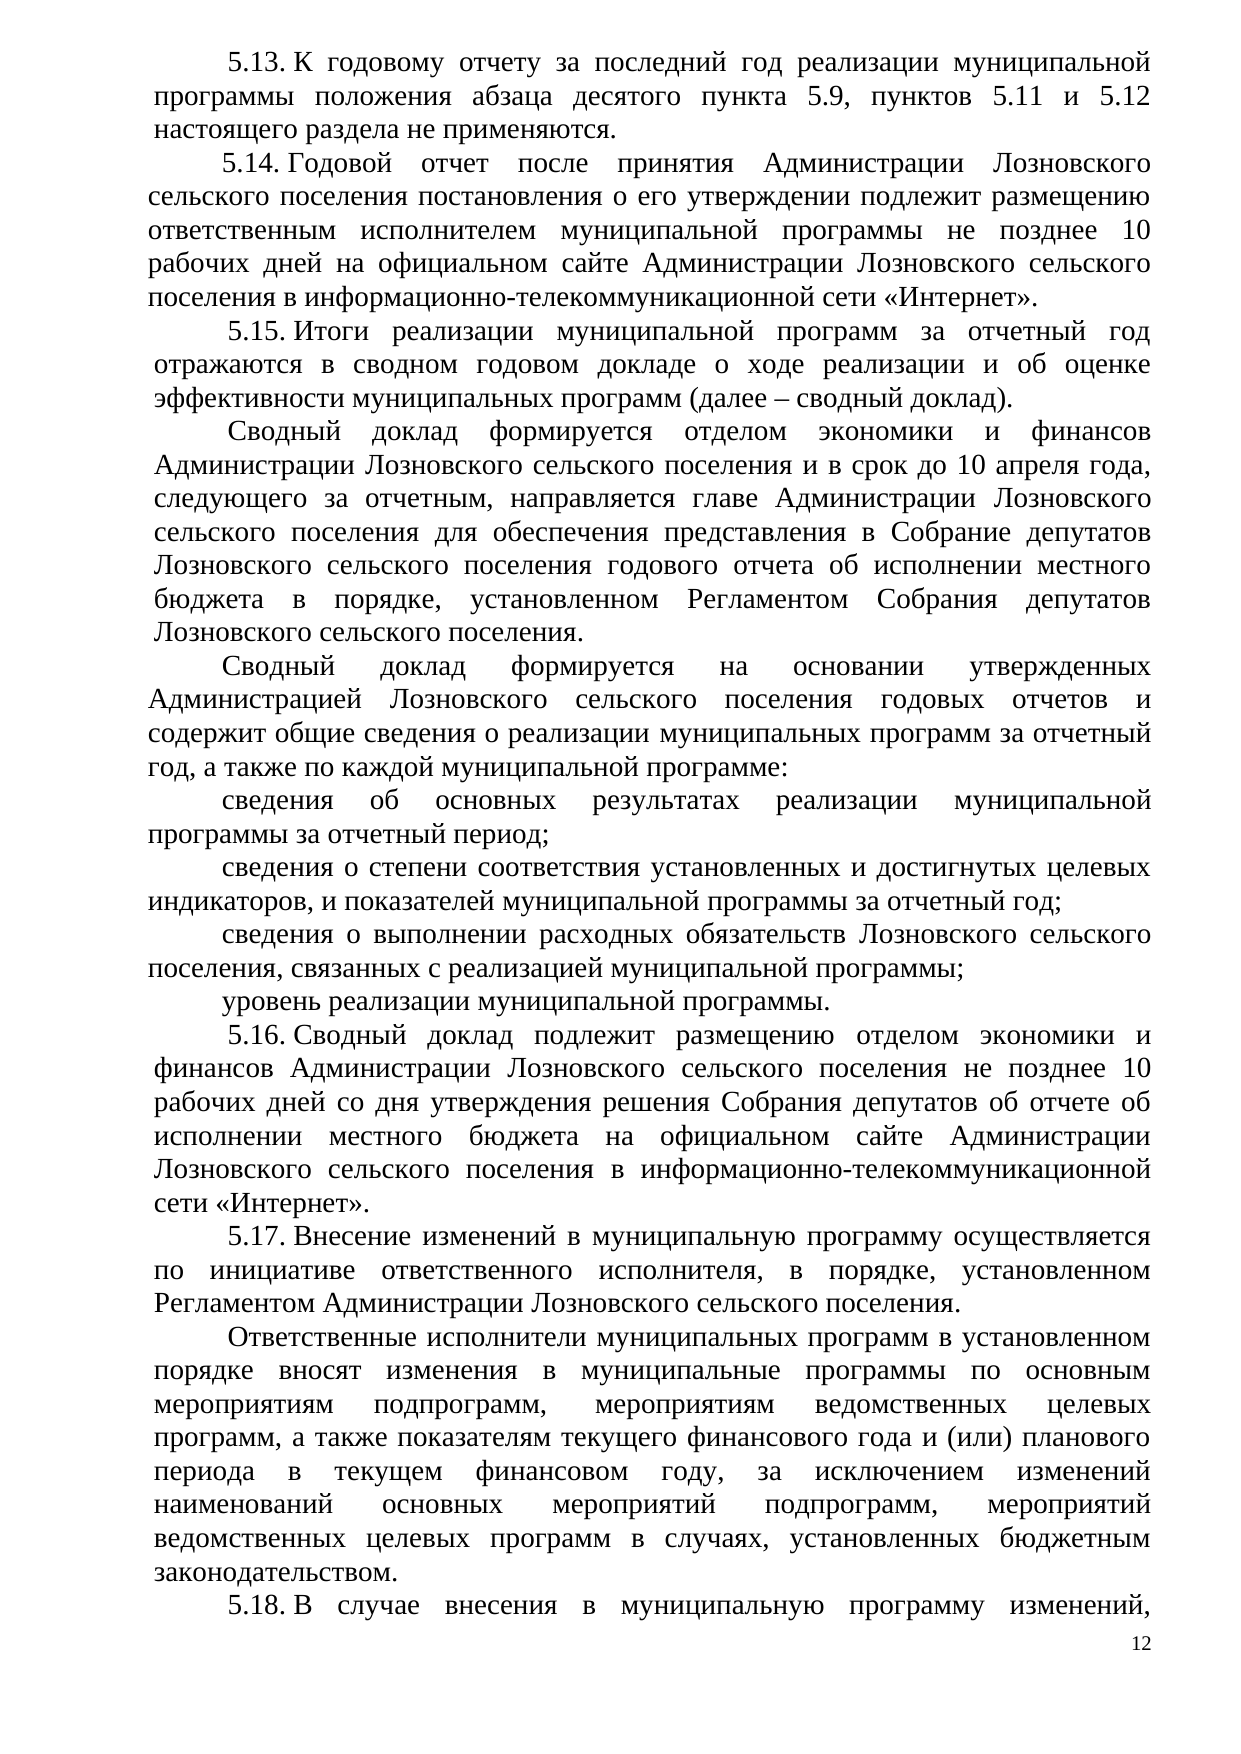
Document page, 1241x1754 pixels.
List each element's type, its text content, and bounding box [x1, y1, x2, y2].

text 5.17. Внесение изменений в муниципальную программу осуществляется по инициативе ответственного исполнителя, в порядке, установленном Регламентом Администрации Лозновского сельского поселения. [154, 1218, 1152, 1319]
text сведения об основных результатах реализации муниципальной программы за отчетный период; [148, 782, 1152, 849]
text сведения о выполнении расходных обязательств Лозновского сельского поселения, связанных с реализацией муниципальной программы; [148, 916, 1152, 983]
text Сводный доклад формируется на основании утвержденных Администрацией Лозновского сельского поселения годовых отчетов и содержит общие сведения о реализации муниципальных программ за отчетный год, а также по каждой муниципальной программе: [148, 648, 1152, 782]
text 5.14. Годовой отчет после принятия Администрации Лозновского сельского поселения постановления о его утверждении подлежит размещению ответственным исполнителем муниципальной программы не позднее 10 рабочих дней на официальном сайте Администрации Лозновского сельского поселения в информационно-телекоммуникационной сети «Интернет». [148, 145, 1152, 313]
text 5.15. Итоги реализации муниципальной программ за отчетный год отражаются в сводном годовом докладе о ходе реализации и об оценке эффективности муниципальных программ (далее – сводный доклад). [154, 313, 1152, 413]
text Сводный доклад формируется отделом экономики и финансов Администрации Лозновского сельского поселения и в срок до 10 апреля года, следующего за отчетным, направляется главе Администрации Лозновского сельского поселения для обеспечения представления в Собрание депутатов Лозновского сельского поселения годового отчета об исполнении местного бюджета в порядке, установленном Регламентом Собрания депутатов Лозновского сельского поселения. [154, 413, 1152, 648]
text сведения о степени соответствия установленных и достигнутых целевых индикаторов, и показателей муниципальной программы за отчетный год; [148, 849, 1152, 916]
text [154, 1587, 1152, 1621]
text Ответственные исполнители муниципальных программ в установленном порядке вносят изменения в муниципальные программы по основным мероприятиям подпрограмм, мероприятиям ведомственных целевых программ, а также показателям текущего финансового года и (или) планового периода в текущем финансовом году, за исключением изменений наименований основных мероприятий подпрограмм, мероприятий ведомственных целевых программ в случаях, установленных бюджетным законодательством. [154, 1319, 1152, 1587]
text 5.16. Сводный доклад подлежит размещению отделом экономики и финансов Администрации Лозновского сельского поселения не позднее 10 рабочих дней со дня утверждения решения Собрания депутатов об отчете об исполнении местного бюджета на официальном сайте Администрации Лозновского сельского поселения в информационно-телекоммуникационной сети «Интернет». [154, 1017, 1152, 1218]
text уровень реализации муниципальной программы. [148, 983, 1152, 1017]
text 5.13. К годовому отчету за последний год реализации муниципальной программы положения абзаца десятого пункта 5.9, пунктов 5.11 и 5.12 настоящего раздела не применяются. [154, 44, 1152, 145]
